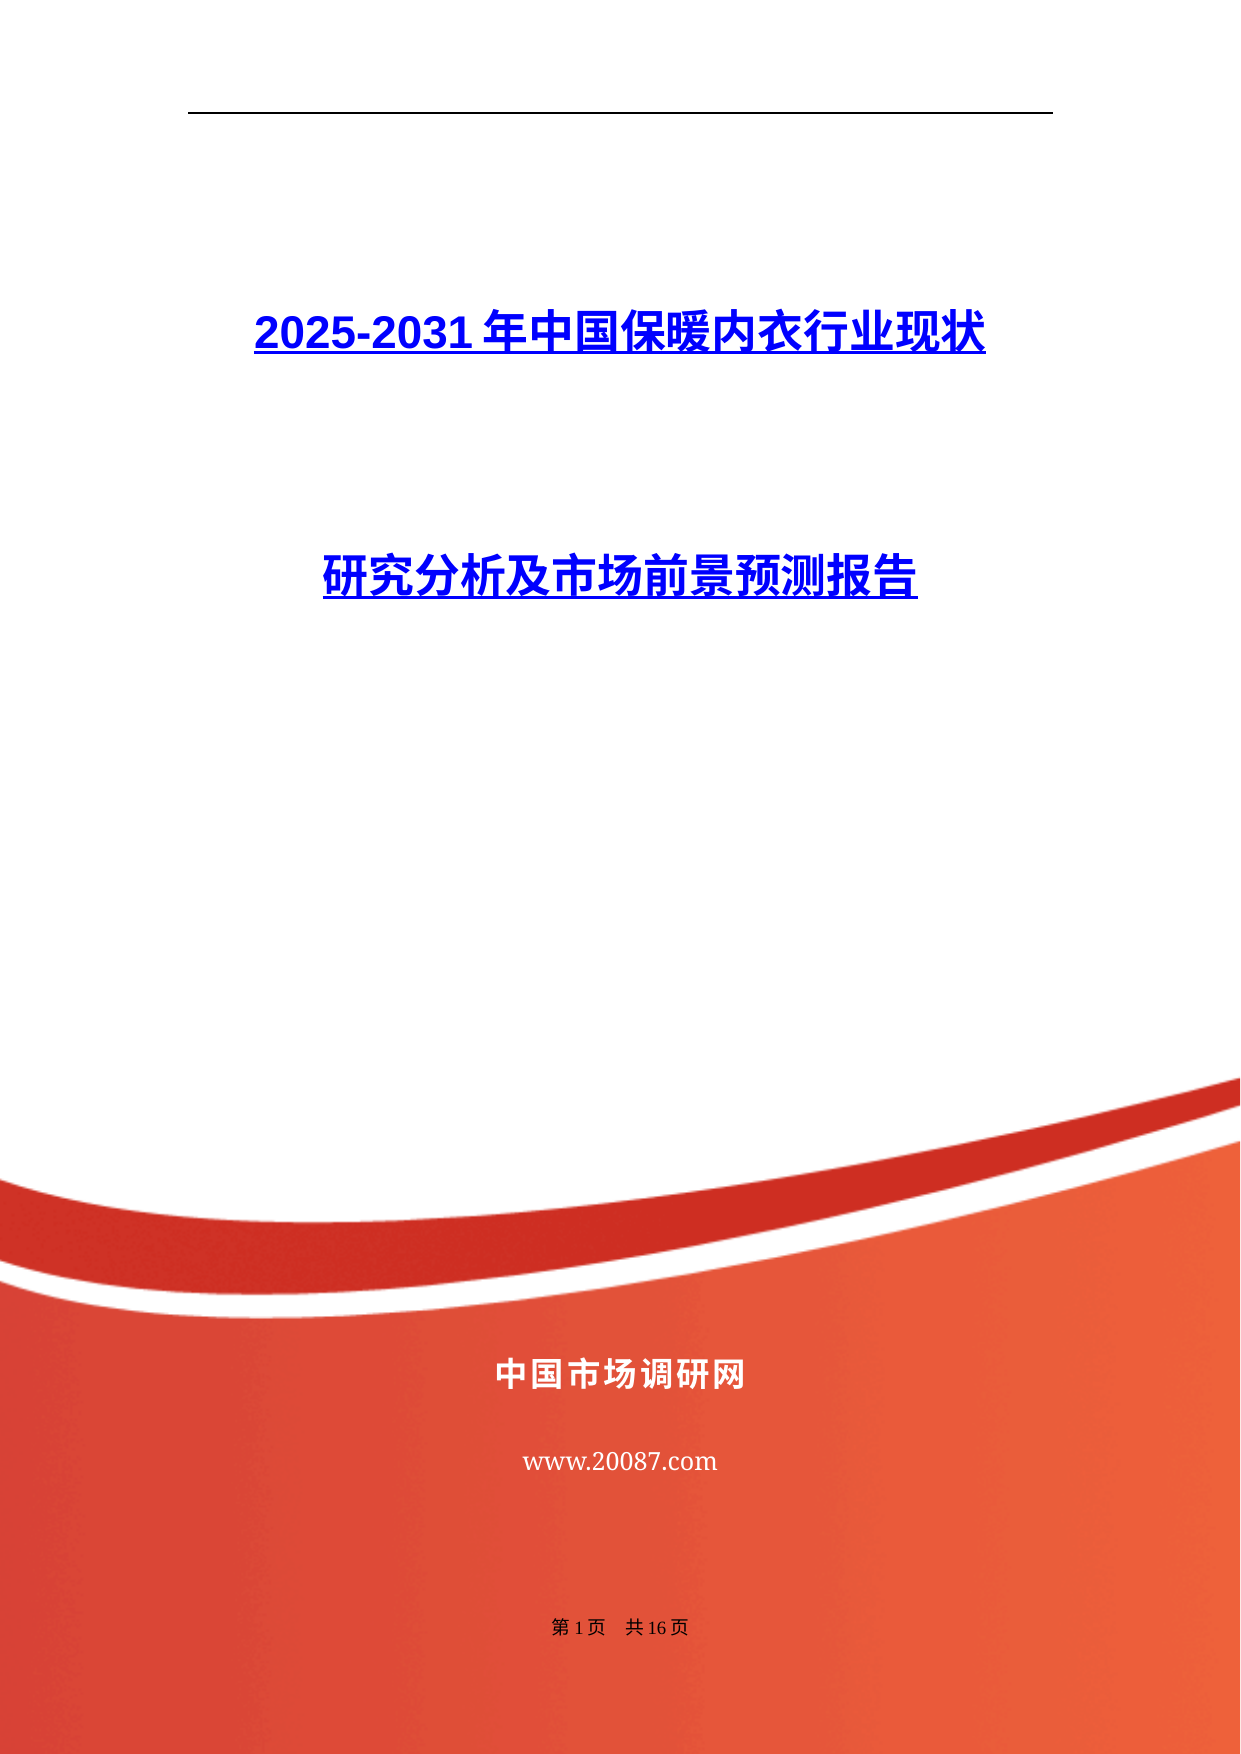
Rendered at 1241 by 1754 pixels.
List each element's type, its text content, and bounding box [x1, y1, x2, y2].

table_header 2025-2031年中国保暖内衣行业现状研究分析及市场前景预测报告 [188, 207, 1053, 773]
picture [0, 1006, 1241, 1754]
text www.20087.com [187, 1428, 1053, 1493]
subtitle 中国市场调研网 [187, 1339, 1053, 1404]
